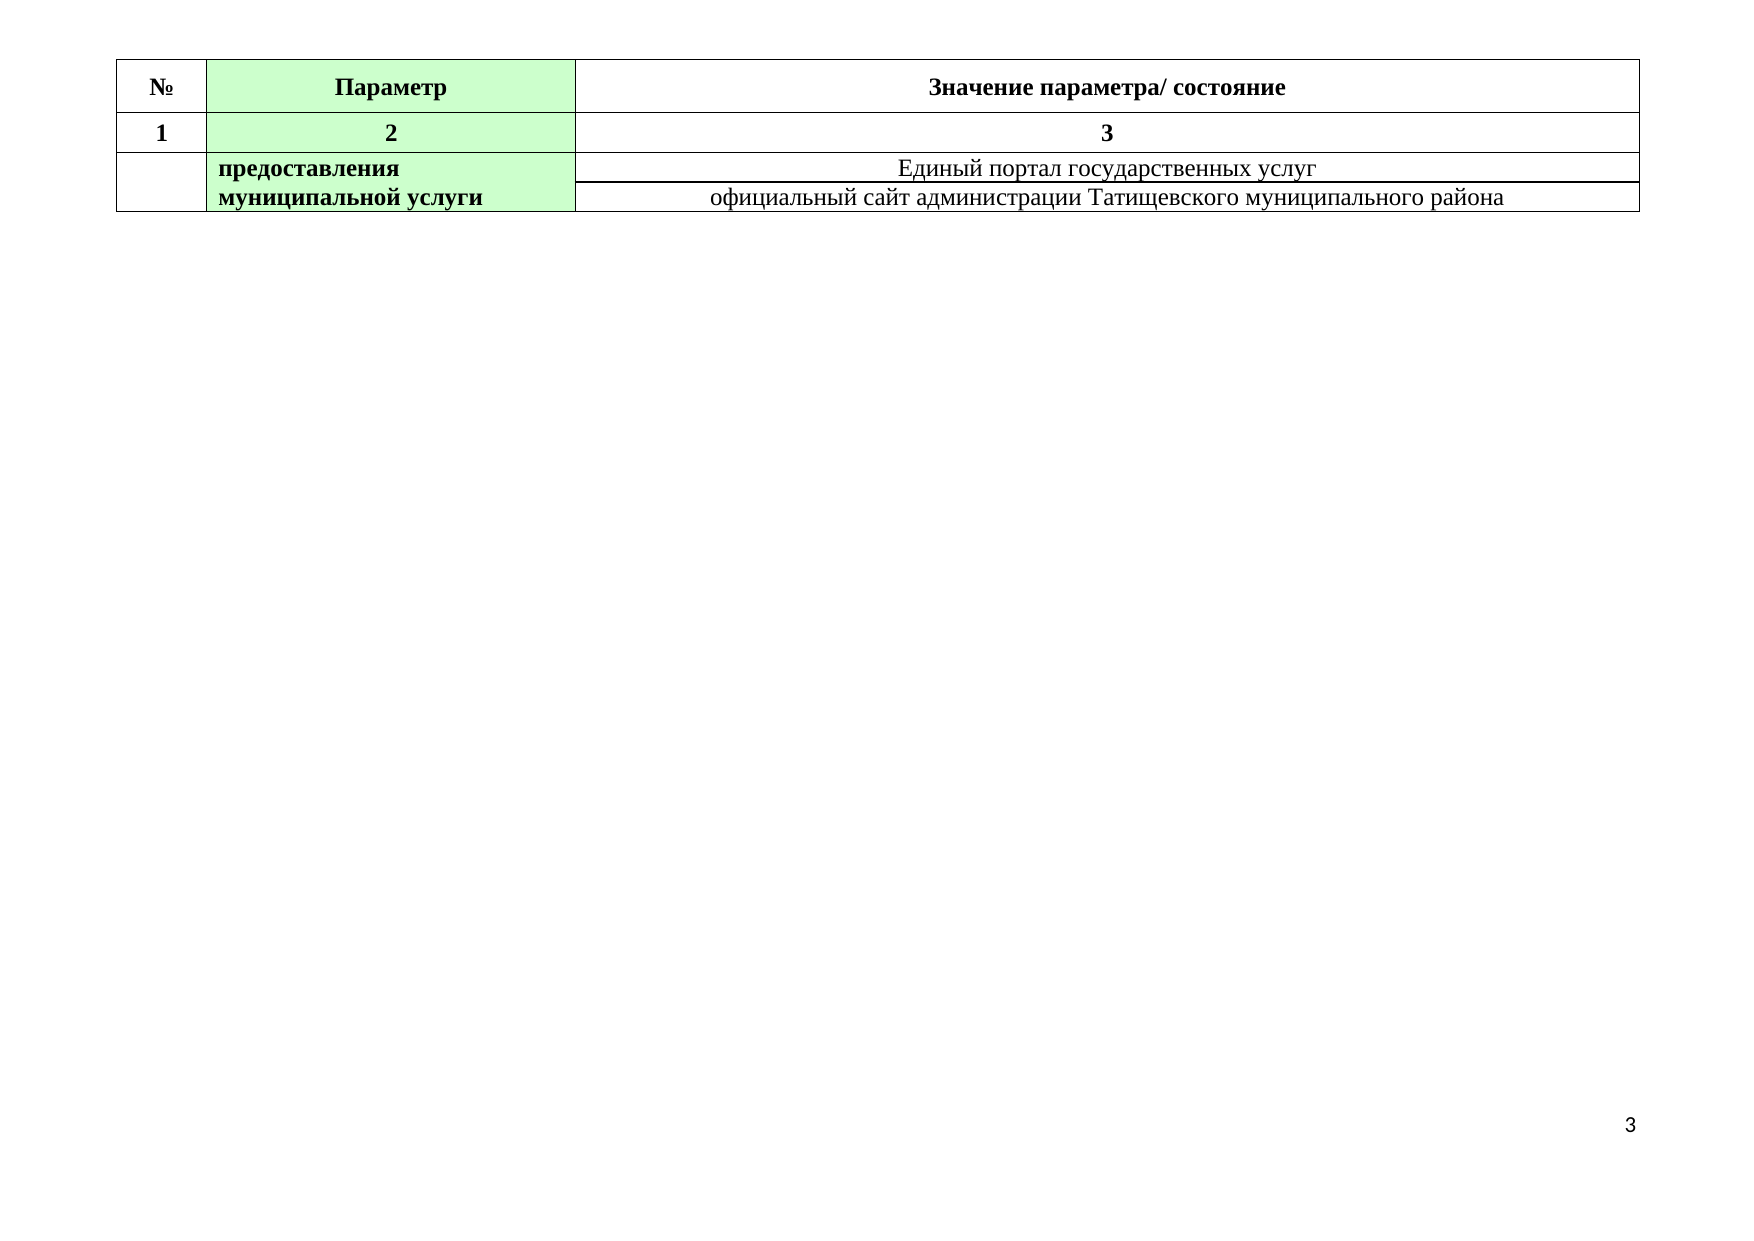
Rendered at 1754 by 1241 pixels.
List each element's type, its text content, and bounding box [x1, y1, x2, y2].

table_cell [207, 153, 575, 211]
table_header Параметр [207, 60, 575, 112]
table_header Значение параметра/ состояние [576, 60, 1639, 112]
table_cell 2 [207, 113, 575, 152]
table_header № [117, 60, 206, 112]
table_cell 3 [576, 113, 1639, 152]
table_cell 1 [117, 113, 206, 152]
table_cell [117, 153, 206, 211]
table_cell Единый портал государственных услуг [576, 153, 1639, 181]
table_cell официальный сайт администрации Татищевского муниципального района [576, 183, 1639, 211]
